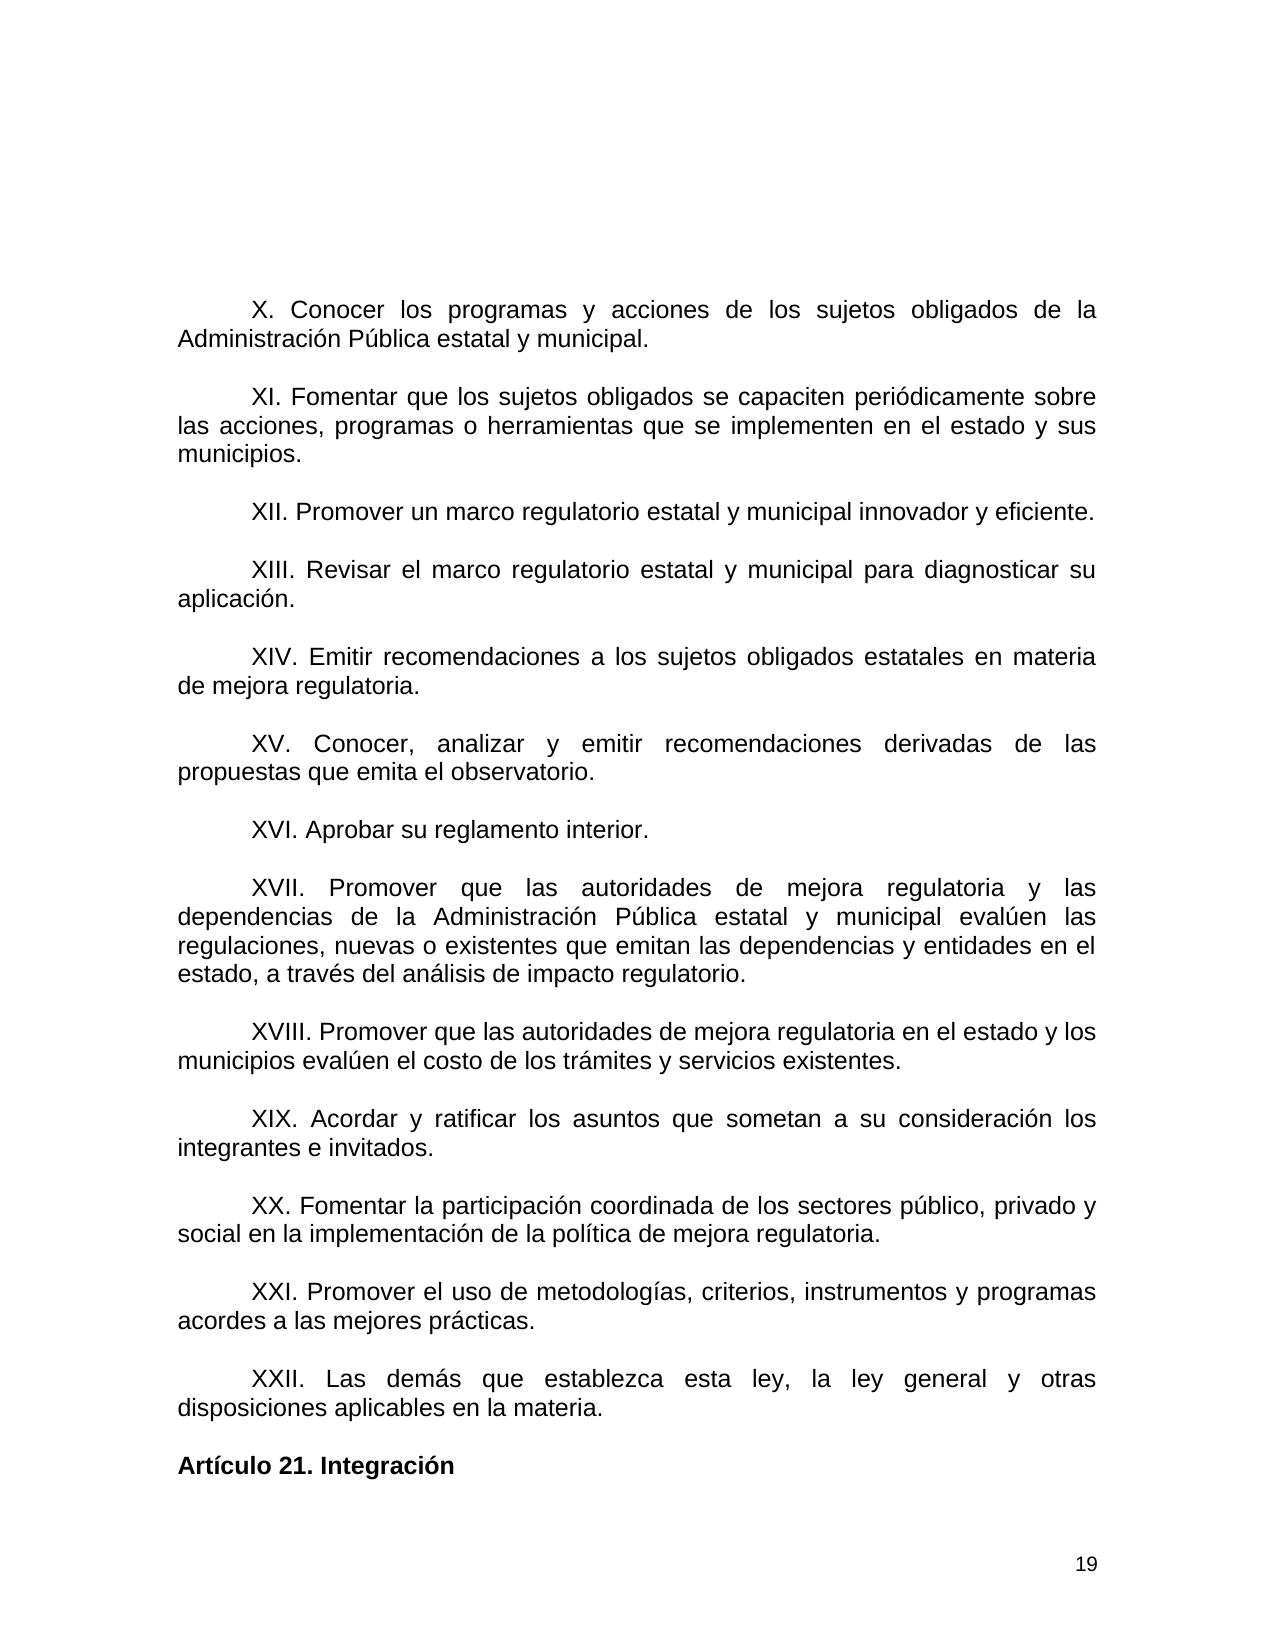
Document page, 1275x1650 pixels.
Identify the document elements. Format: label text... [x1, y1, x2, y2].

text XIII. Revisar el marco regulatorio estatal y municipal para diagnosticar su aplicación. [177, 555, 1098, 613]
text XX. Fomentar la participación coordinada de los sectores público, privado y social en la implementación de la política de mejora regulatoria. [177, 1191, 1098, 1248]
text XI. Fomentar que los sujetos obligados se capaciten periódicamente sobre las acciones, programas o herramientas que se implementen en el estado y sus municipios. [177, 382, 1098, 468]
text XIX. Acordar y ratificar los asuntos que sometan a su consideración los integrantes e invitados. [177, 1104, 1098, 1162]
text XVIII. Promover que las autoridades de mejora regulatoria en el estado y los municipios evalúen el costo de los trámites y servicios existentes. [177, 1017, 1098, 1075]
text XV. Conocer, analizar y emitir recomendaciones derivadas de las propuestas que emita el observatorio. [177, 729, 1098, 786]
text XII. Promover un marco regulatorio estatal y municipal innovador y eficiente. [177, 497, 1098, 526]
text XXI. Promover el uso de metodologías, criterios, instrumentos y programas acordes a las mejores prácticas. [177, 1277, 1098, 1335]
text XVI. Aprobar su reglamento interior. [177, 815, 1098, 844]
text XIV. Emitir recomendaciones a los sujetos obligados estatales en materia de mejora regulatoria. [177, 642, 1098, 699]
text Artículo 21. Integración [177, 1451, 1098, 1479]
text XXII. Las demás que establezca esta ley, la ley general y otras disposiciones aplicables en la materia. [177, 1364, 1098, 1422]
text X. Conocer los programas y acciones de los sujetos obligados de la Administración Pública estatal y municipal. [177, 295, 1098, 353]
text XVII. Promover que las autoridades de mejora regulatoria y las dependencias de la Administración Pública estatal y municipal evalúen las regulaciones, nuevas o existentes que emitan las dependencias y entidades en el estado, a través del análisis de impacto regulatorio. [177, 873, 1098, 988]
